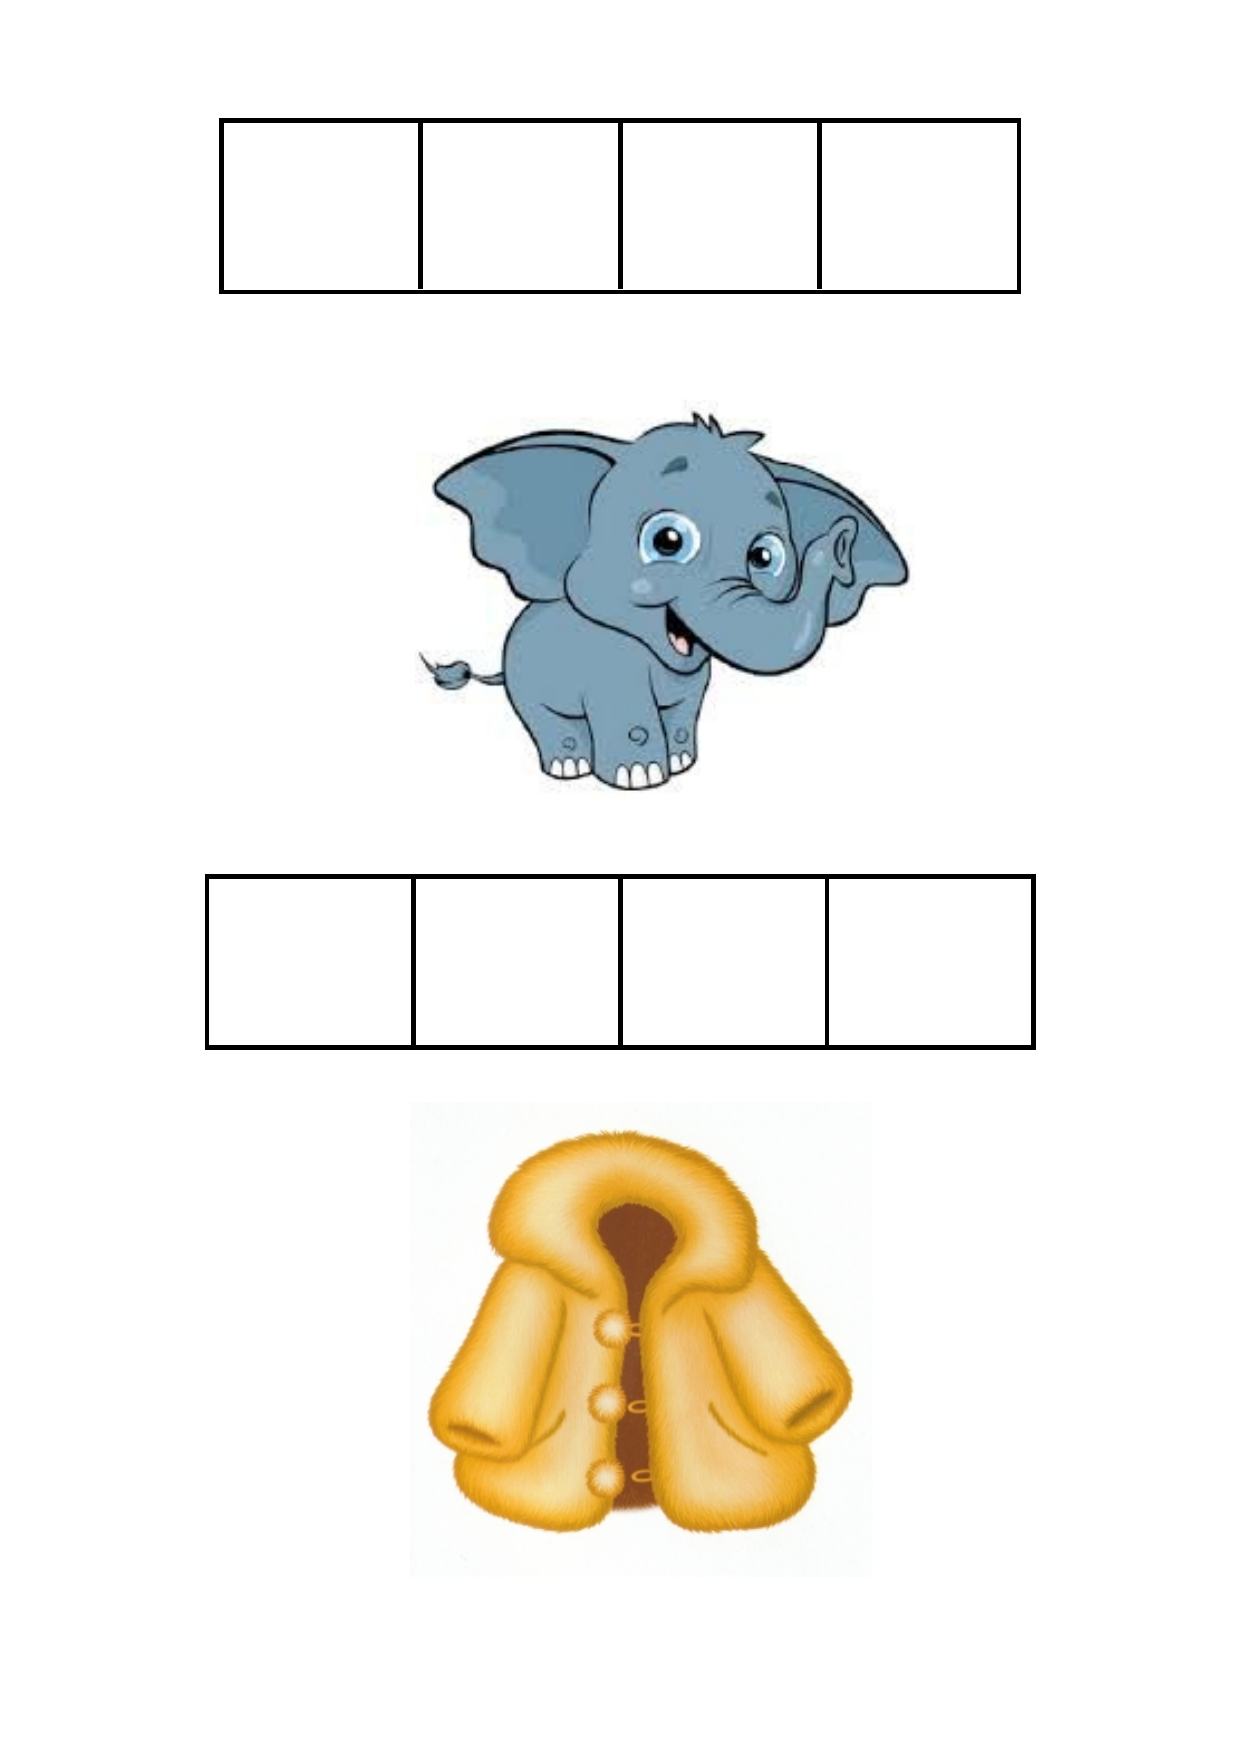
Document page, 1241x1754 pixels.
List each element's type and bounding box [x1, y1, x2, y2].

picture [415, 347, 917, 849]
picture [410, 1102, 873, 1577]
table_header [623, 123, 817, 289]
table_header [423, 123, 618, 289]
table_header [209, 879, 411, 1045]
table_header [829, 879, 1031, 1045]
table_header [822, 123, 1017, 289]
table_header [623, 879, 825, 1045]
table_header [416, 879, 618, 1045]
table_header [224, 123, 418, 289]
